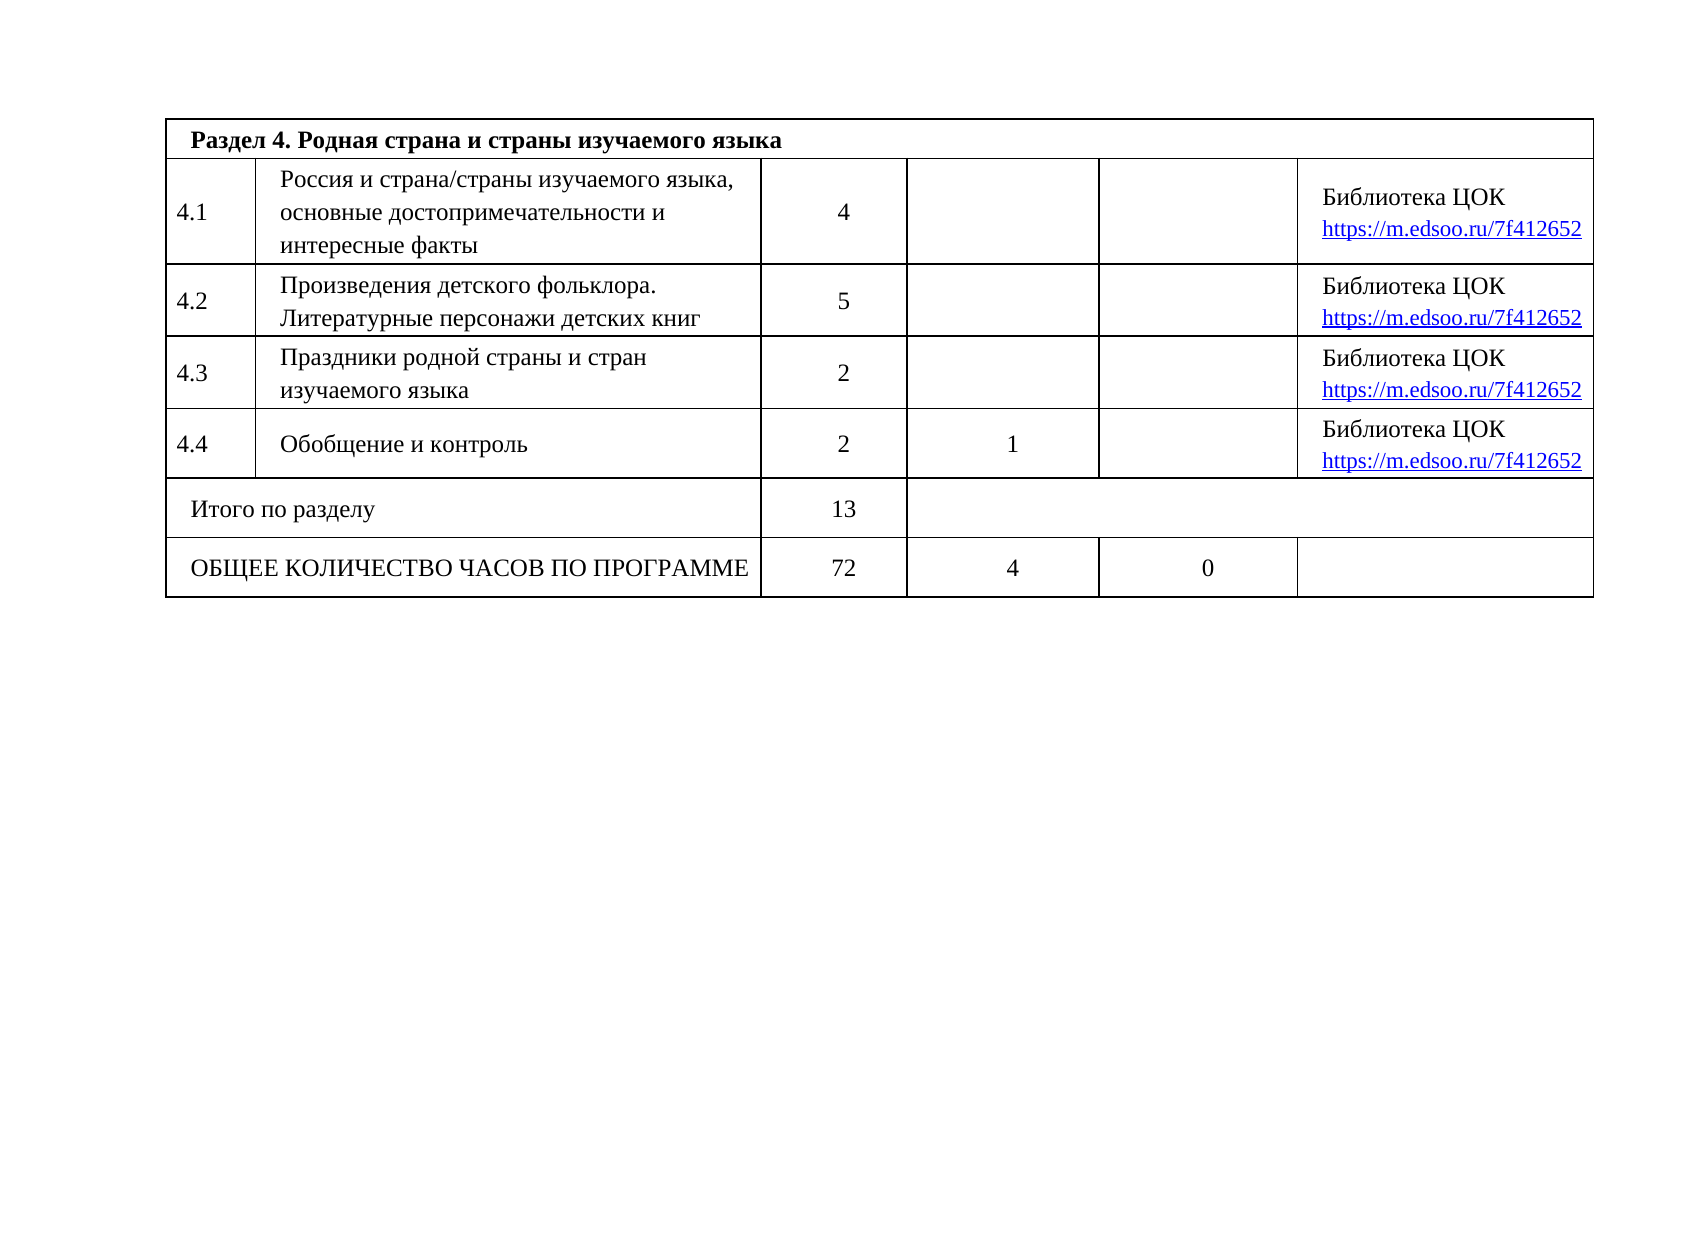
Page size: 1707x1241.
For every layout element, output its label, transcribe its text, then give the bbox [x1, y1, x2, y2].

table_cell Библиотека ЦОК https://m.edsoo.ru/7f412652 [1298, 265, 1593, 335]
table_cell Библиотека ЦОК https://m.edsoo.ru/7f412652 [1298, 409, 1593, 477]
table_cell 13 [762, 479, 906, 537]
table_cell Обобщение и контроль [256, 409, 760, 477]
table_cell [1100, 265, 1297, 335]
table_cell 4 [762, 159, 906, 263]
table_cell [1100, 159, 1297, 263]
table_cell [1298, 159, 1593, 263]
table_cell Итого по разделу [167, 479, 760, 537]
table_cell 72 [762, 538, 906, 596]
table_cell 4.1 [167, 159, 255, 263]
table_cell 4.3 [167, 337, 255, 408]
table_cell 1 [908, 409, 1098, 477]
table_cell 0 [1100, 538, 1297, 596]
table_cell [908, 479, 1593, 537]
table_cell 2 [762, 337, 906, 408]
table_cell 4.4 [167, 409, 255, 477]
table_cell [1100, 409, 1297, 477]
table_cell 4 [908, 538, 1098, 596]
table_cell Россия и страна/страны изучаемого языка, основные достопримечательности и интересные факты [256, 159, 760, 263]
table_cell [1100, 337, 1297, 408]
table_cell [908, 265, 1098, 335]
table_cell Произведения детского фольклора. Литературные персонажи детских книг [256, 265, 760, 335]
table_cell ОБЩЕЕ КОЛИЧЕСТВО ЧАСОВ ПО ПРОГРАММЕ [167, 538, 760, 596]
table_cell 5 [762, 265, 906, 335]
table_cell [908, 337, 1098, 408]
table_cell 2 [762, 409, 906, 477]
table_cell Праздники родной страны и стран изучаемого языка [256, 337, 760, 408]
table_cell [1298, 538, 1593, 596]
table_cell Раздел 4. Родная страна и страны изучаемого языка [167, 120, 1593, 157]
table_cell 4.2 [167, 265, 255, 335]
table_cell Библиотека ЦОК https://m.edsoo.ru/7f412652 [1298, 337, 1593, 408]
table_cell [908, 159, 1098, 263]
